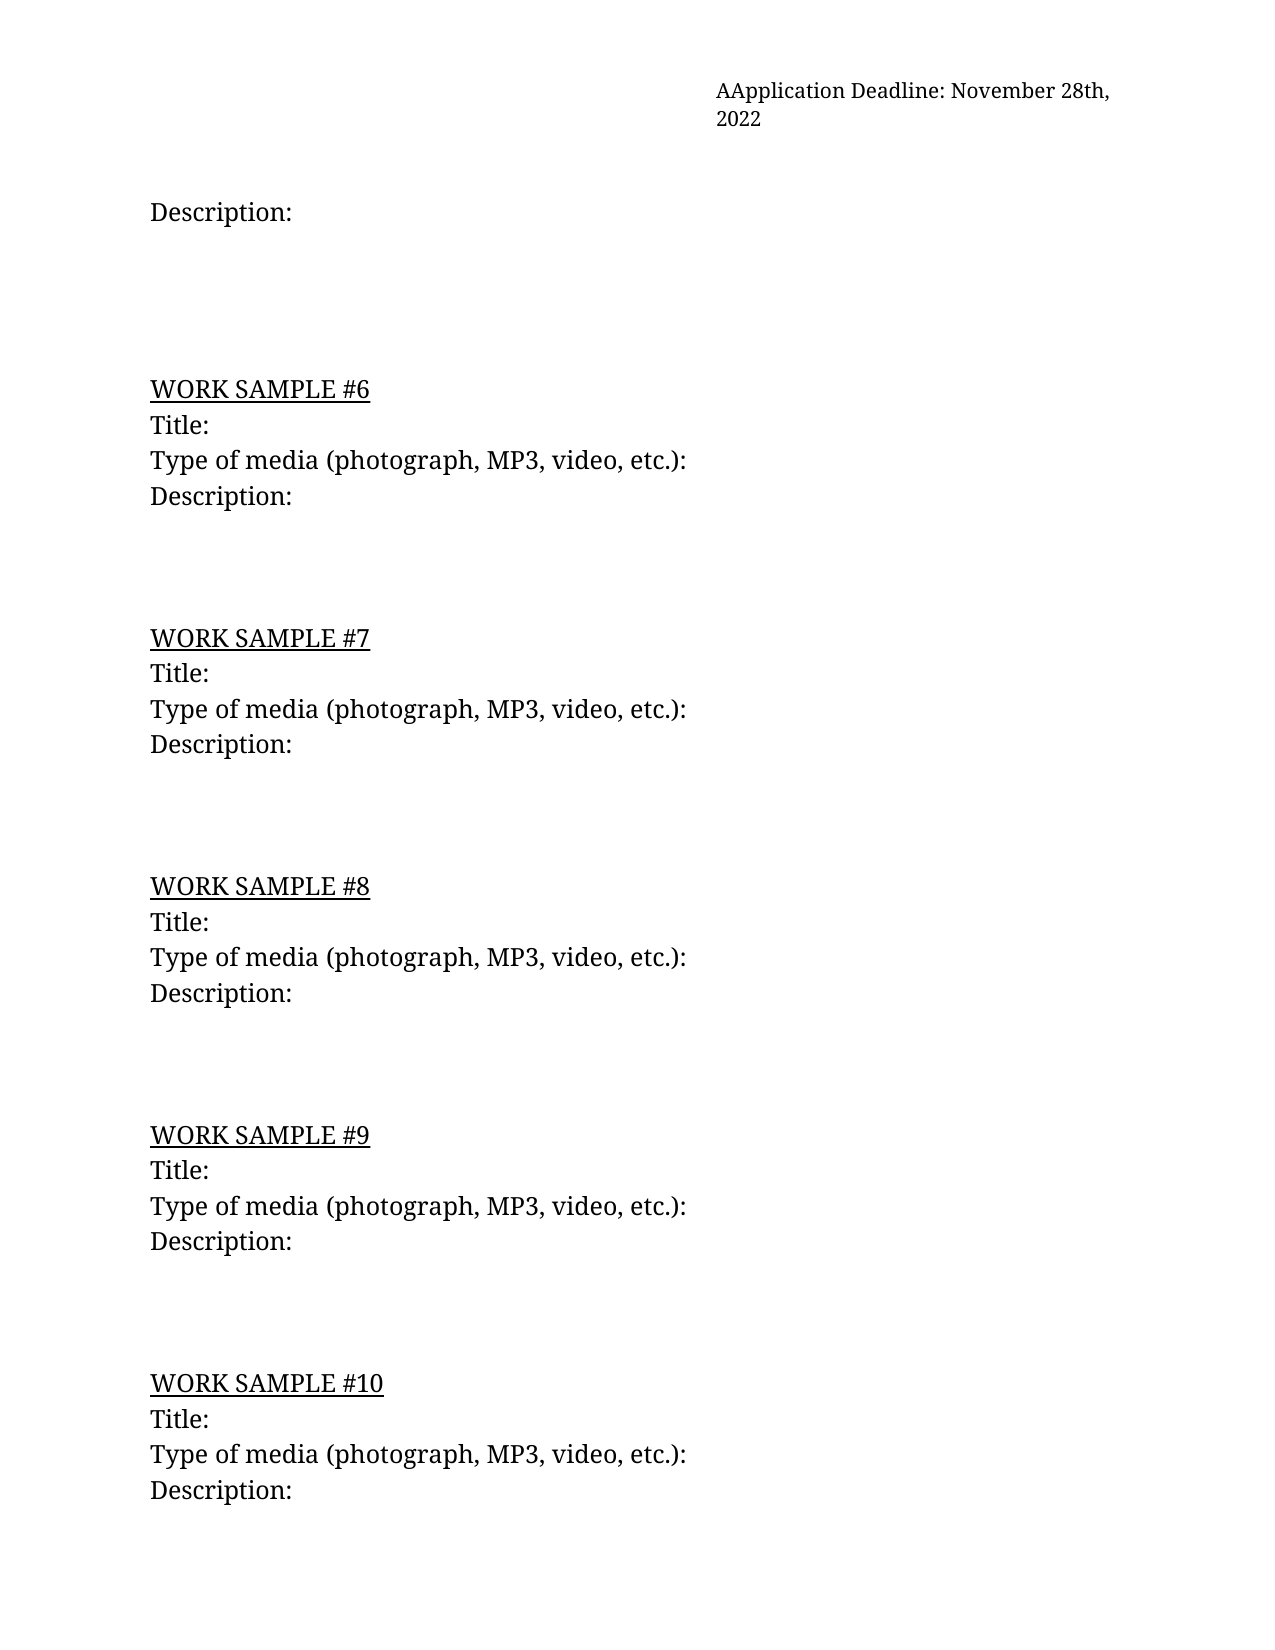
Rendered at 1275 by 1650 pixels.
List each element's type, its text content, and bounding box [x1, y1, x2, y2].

text AApplication Deadline: November 28th, 2022 [716, 76, 1150, 133]
text Type of media (photograph, MP3, video, etc.): Description: [150, 1437, 784, 1507]
subtitle WORK SAMPLE #6 [150, 372, 1150, 406]
text Type of media (photograph, MP3, video, etc.): Description: [150, 443, 784, 513]
subtitle WORK SAMPLE #7 [150, 621, 1150, 654]
subtitle WORK SAMPLE #9 [150, 1118, 1150, 1152]
text Description: [150, 194, 1150, 228]
text Title: [150, 904, 1150, 938]
text Title: [150, 407, 1150, 442]
text Title: [150, 1153, 1150, 1187]
text Title: [150, 1401, 1150, 1436]
text Type of media (photograph, MP3, video, etc.): Description: [150, 940, 784, 1009]
subtitle WORK SAMPLE #8 [150, 869, 1150, 903]
text Type of media (photograph, MP3, video, etc.): Description: [150, 1188, 784, 1258]
text Title: [150, 656, 1150, 690]
subtitle WORK SAMPLE #10 [150, 1366, 1150, 1400]
text Type of media (photograph, MP3, video, etc.): Description: [150, 691, 784, 761]
